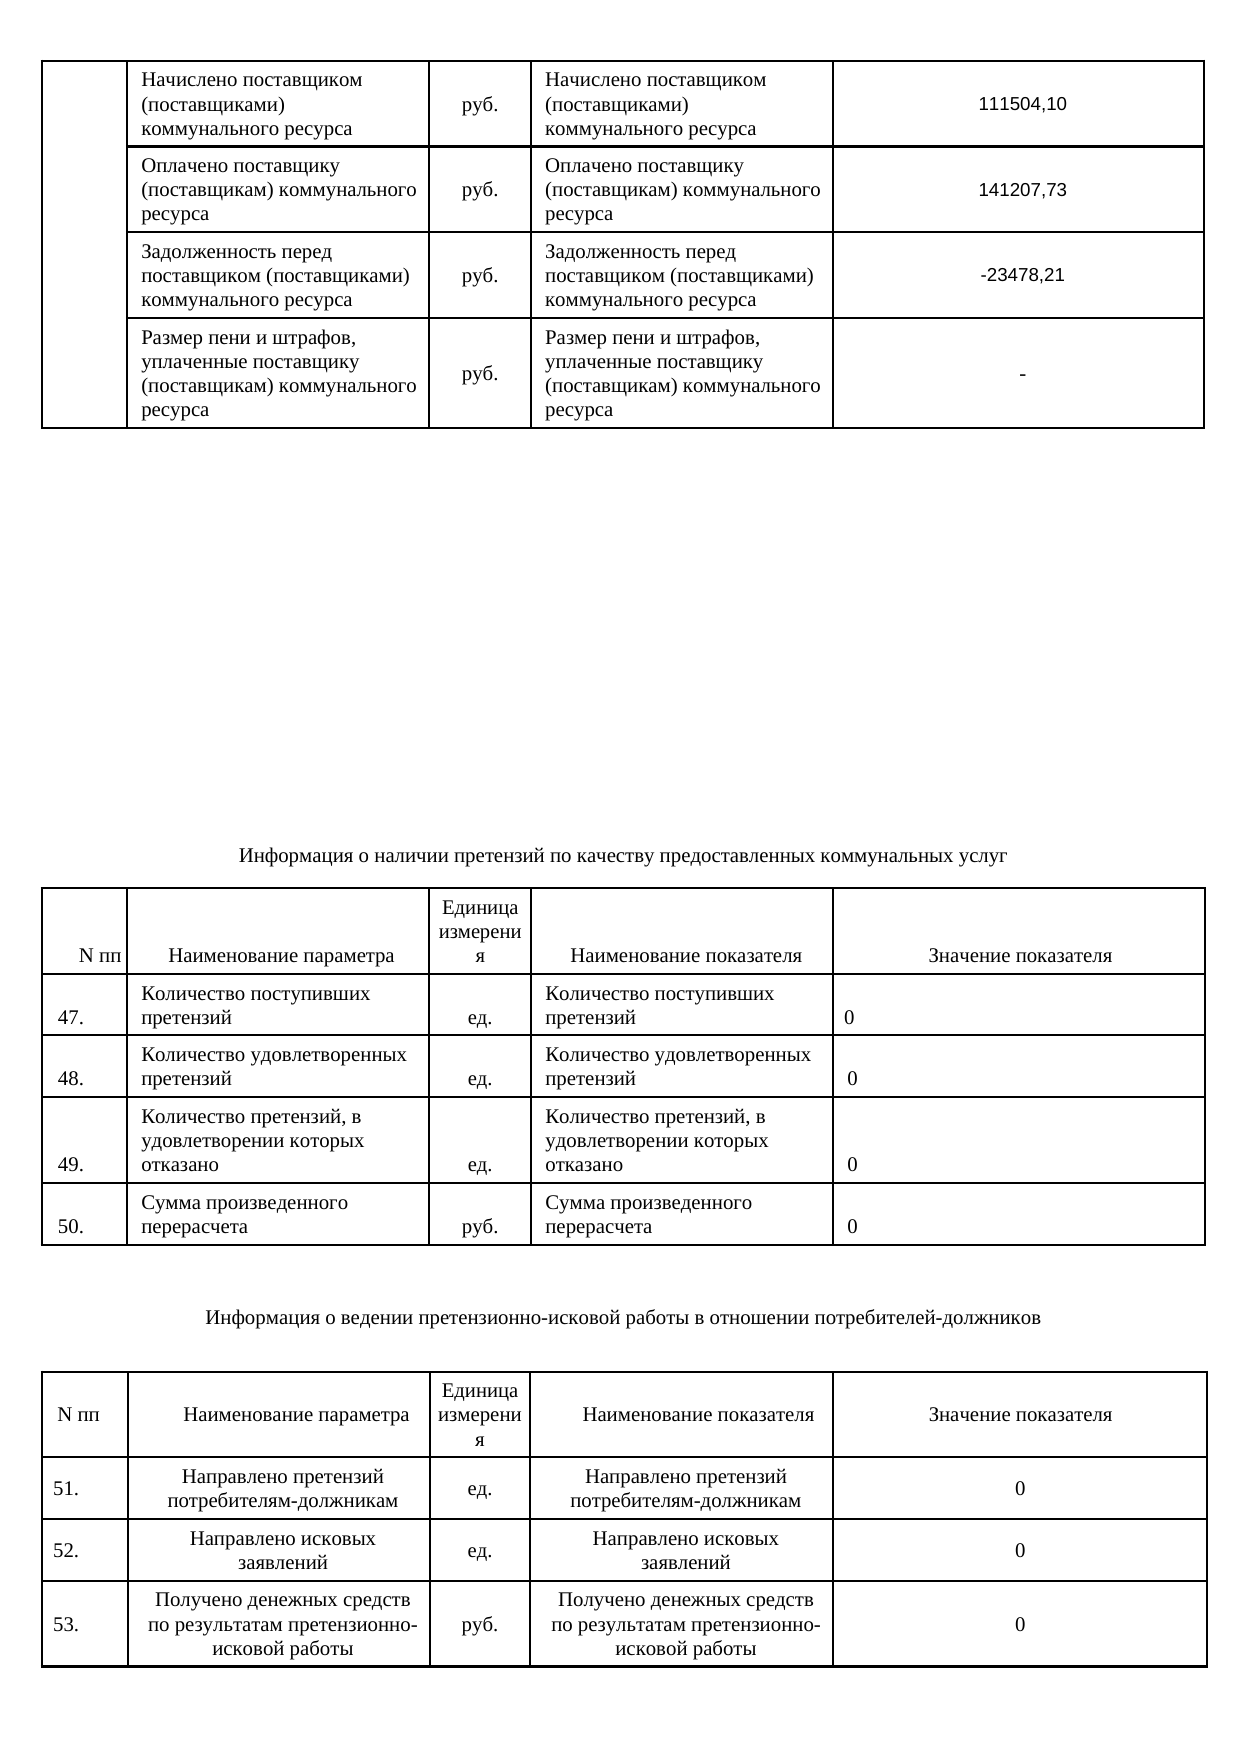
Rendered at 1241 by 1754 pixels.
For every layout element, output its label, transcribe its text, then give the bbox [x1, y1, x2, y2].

table_cell Получено денежных средств по результатам претензионно- исковой работы [531, 1582, 832, 1665]
table_cell 51. [43, 1458, 127, 1518]
table_cell руб. [430, 62, 530, 145]
table_cell руб. [430, 1184, 530, 1243]
table_cell Оплачено поставщику (поставщикам) коммунального ресурса [532, 148, 832, 231]
table_cell Количество удовлетворенных претензий [128, 1036, 428, 1096]
table_cell 0 [834, 1458, 1206, 1518]
table_cell руб. [430, 319, 530, 427]
table_cell ед. [431, 1458, 529, 1518]
table_cell 0 [834, 1582, 1206, 1665]
table_cell Сумма произведенного перерасчета [532, 1184, 832, 1243]
table_cell Начислено поставщиком (поставщиками) коммунального ресурса [532, 62, 832, 145]
table_cell Количество поступивших претензий [532, 975, 832, 1034]
table_cell ед. [430, 1036, 530, 1096]
table_cell ед. [430, 975, 530, 1034]
table_header Единица измерения [431, 1373, 529, 1456]
table_cell Размер пени и штрафов, уплаченные поставщику (поставщикам) коммунального ресурса [532, 319, 832, 427]
table_cell Направлено исковых заявлений [531, 1520, 832, 1579]
table_cell 0 [834, 1520, 1206, 1579]
table_cell 52. [43, 1520, 127, 1579]
table_header N пп [43, 1373, 127, 1456]
table_cell 111504,10 [834, 62, 1203, 145]
table_cell 49. [43, 1098, 126, 1182]
table_cell 0 [834, 975, 1204, 1034]
table_cell Количество претензий, в удовлетворении которых отказано [128, 1098, 428, 1182]
table_cell Количество удовлетворенных претензий [532, 1036, 832, 1096]
table_cell 0 [834, 1036, 1204, 1096]
table_cell руб. [430, 233, 530, 317]
table_cell ед. [430, 1098, 530, 1182]
table_cell Направлено претензий потребителям-должникам [129, 1458, 429, 1518]
table_cell 53. [43, 1582, 127, 1665]
table_cell Направлено исковых заявлений [129, 1520, 429, 1579]
table_cell Направлено претензий потребителям-должникам [531, 1458, 832, 1518]
table_cell Задолженность перед поставщиком (поставщиками) коммунального ресурса [532, 233, 832, 317]
table_header N пп [43, 889, 126, 973]
table_cell 0 [834, 1098, 1204, 1182]
table_header Наименование показателя [531, 1373, 832, 1456]
table_cell -23478,21 [834, 233, 1203, 317]
table_cell Размер пени и штрафов, уплаченные поставщику (поставщикам) коммунального ресурса [128, 319, 428, 427]
table_cell Сумма произведенного перерасчета [128, 1184, 428, 1243]
table_cell Количество поступивших претензий [128, 975, 428, 1034]
table_cell Количество претензий, в удовлетворении которых отказано [532, 1098, 832, 1182]
table_cell 50. [43, 1184, 126, 1243]
table_cell 0 [834, 1184, 1204, 1243]
table_cell руб. [431, 1582, 529, 1665]
table_cell 48. [43, 1036, 126, 1096]
table_header Наименование показателя [532, 889, 832, 973]
table_header Значение показателя [834, 1373, 1206, 1456]
table_cell - [834, 319, 1203, 427]
table_cell 141207,73 [834, 148, 1203, 231]
table_cell руб. [430, 148, 530, 231]
table_header Единица измерения [430, 889, 530, 973]
table_cell ед. [431, 1520, 529, 1579]
text Информация о наличии претензий по качеству предоставленных коммунальных услуг [42, 845, 1205, 866]
table_header Наименование параметра [128, 889, 428, 973]
table_cell Начислено поставщиком (поставщиками) коммунального ресурса [128, 62, 428, 145]
table_cell 47. [43, 975, 126, 1034]
text Информация о ведении претензионно-исковой работы в отношении потребителей-должников [42, 1308, 1205, 1329]
table_cell Получено денежных средств по результатам претензионно- исковой работы [129, 1582, 429, 1665]
table_header Значение показателя [834, 889, 1204, 973]
table_cell Оплачено поставщику (поставщикам) коммунального ресурса [128, 148, 428, 231]
table_cell Задолженность перед поставщиком (поставщиками) коммунального ресурса [128, 233, 428, 317]
table_header Наименование параметра [129, 1373, 429, 1456]
